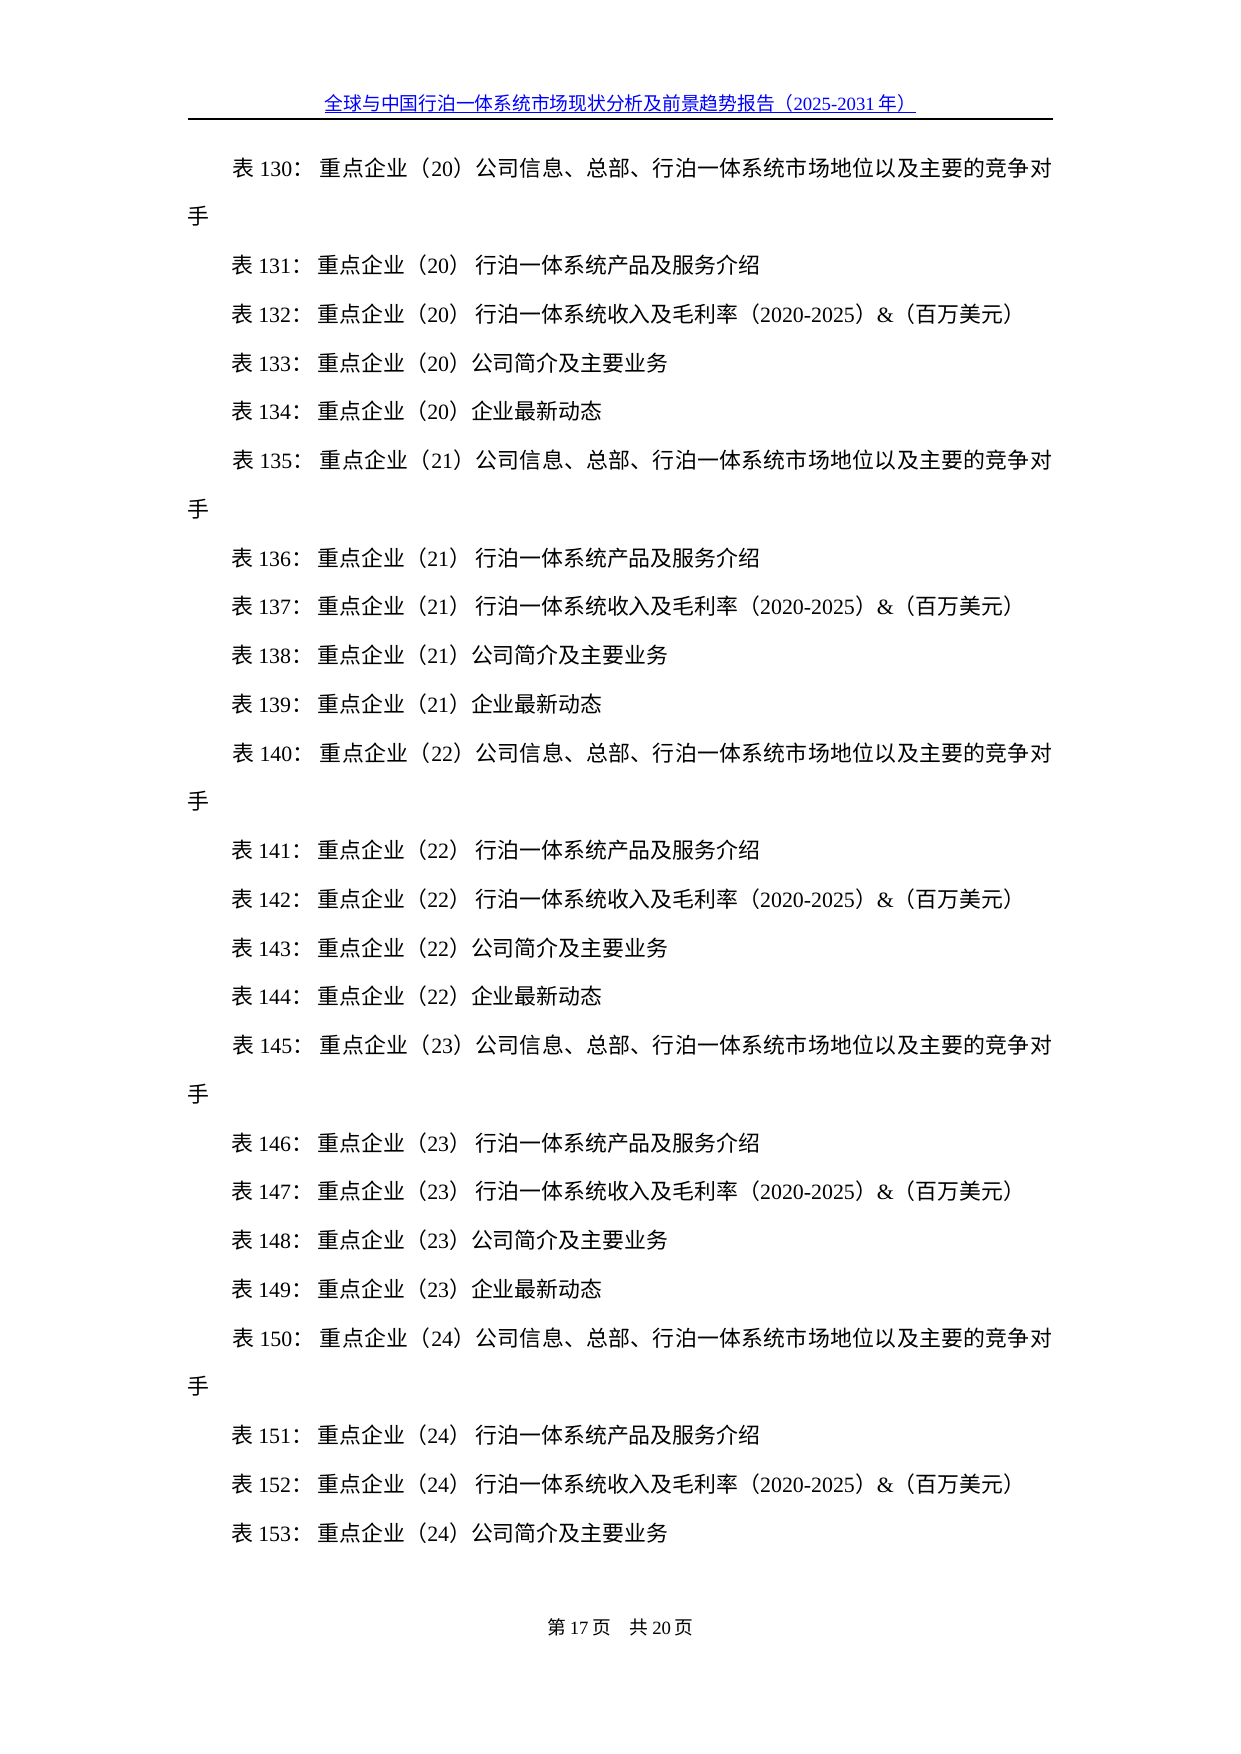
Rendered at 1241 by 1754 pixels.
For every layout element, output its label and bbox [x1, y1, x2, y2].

text [187, 150, 1053, 1548]
